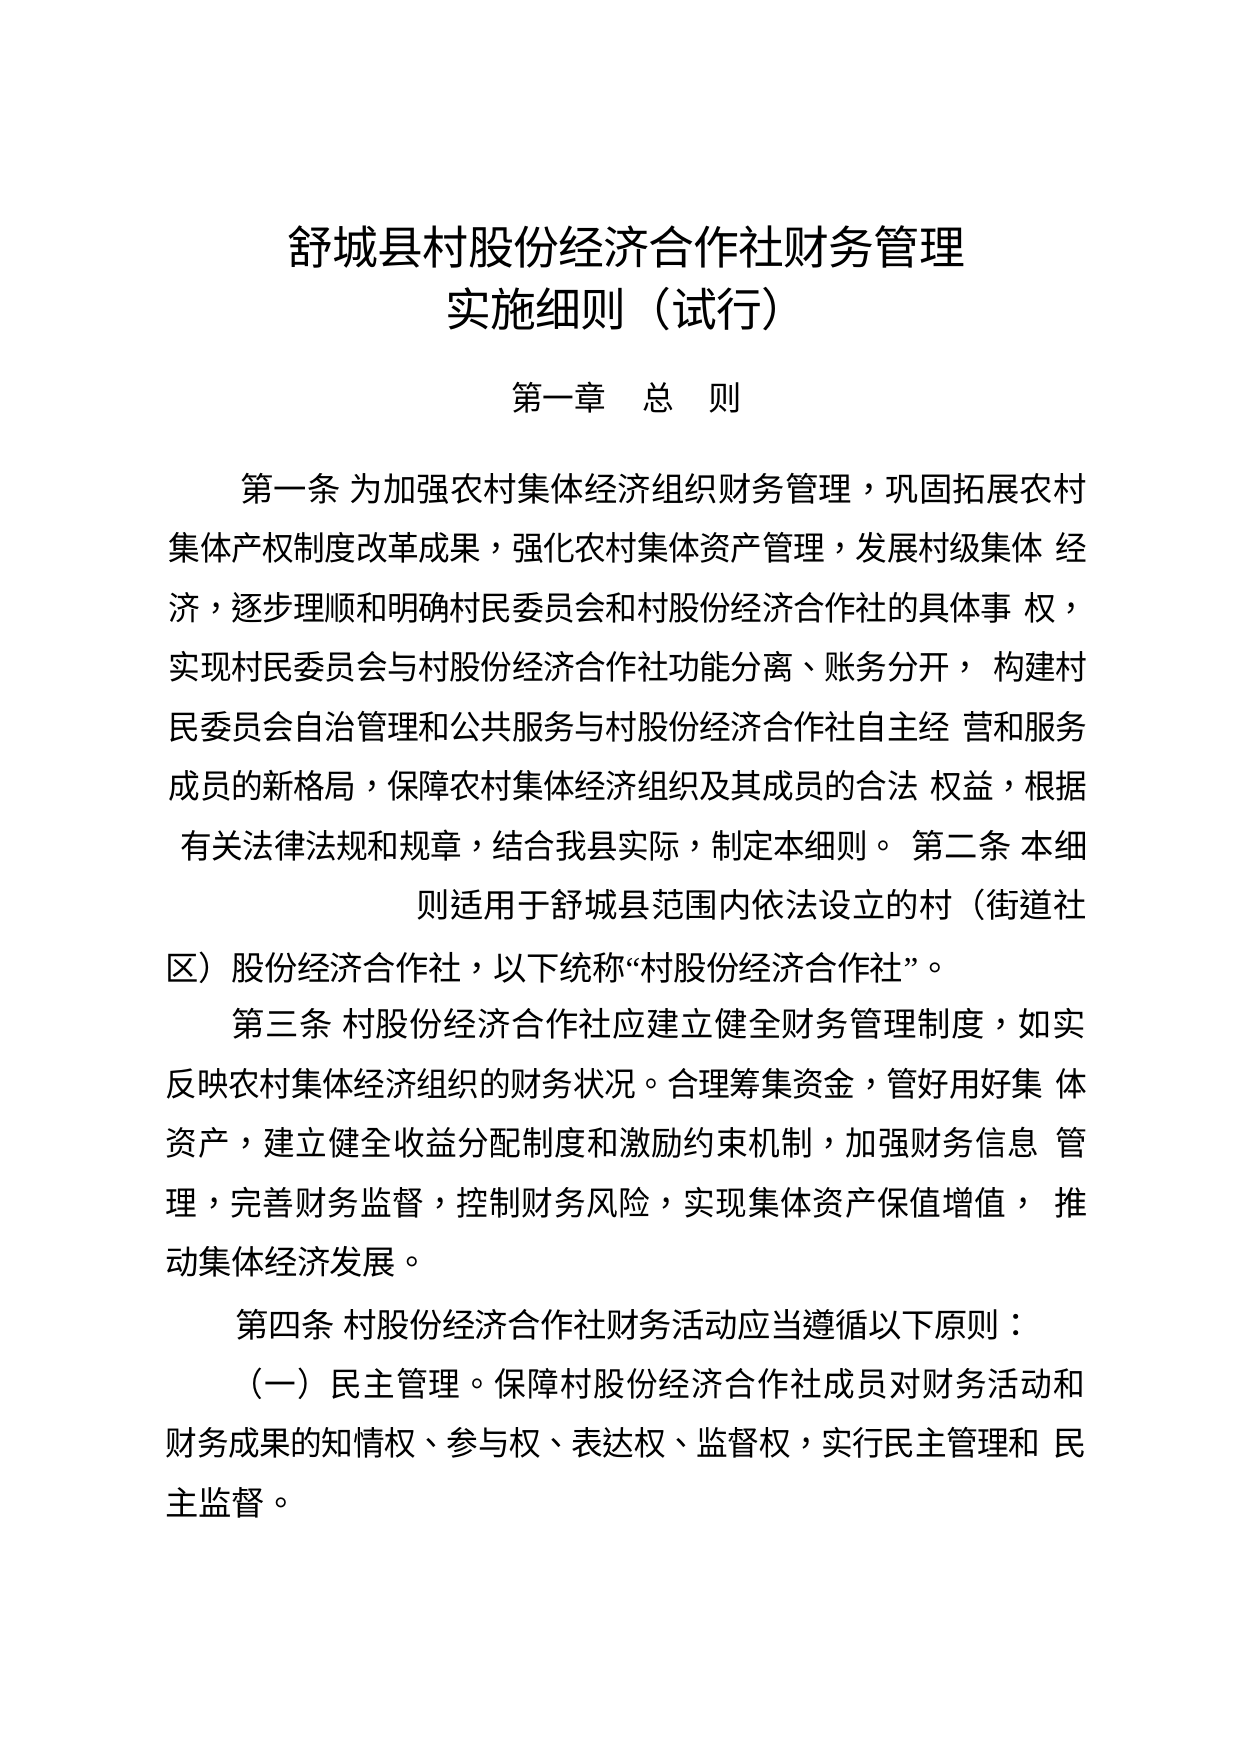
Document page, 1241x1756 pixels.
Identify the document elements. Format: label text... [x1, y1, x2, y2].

text 第一章 总 则 [154, 374, 1098, 420]
text 区）股份经济合作社，以下统称“村股份经济合作社”。 [166, 944, 1098, 990]
text 第四条 村股份经济合作社财务活动应当遵循以下原则： [170, 1301, 1098, 1347]
text （一）民主管理。保障村股份经济合作社成员对财务活动和 财务成果的知情权、参与权、表达权、监督权，实行民主管理和 民主监督。 [166, 1361, 1087, 1525]
text 第一条 为加强农村集体经济组织财务管理，巩固拓展农村 集体产权制度改革成果，强化农村集体资产管理，发展村级集体 经济，逐步理顺和明确村民委员会和村股份经济合作社的具体事 权，实现村民委员会与村股份经济合作社功能分离、账务分开， 构建村民委员会自治管理和公共服务与村股份经济合作社自主经 营和服务成员的新格局，保障农村集体经济组织及其成员的合法 权益，根据有关法律法规和规章，结合我县实际，制定本细则。 第二条 本细则适用于舒城县范围内依法设立的村（街道社 [166, 466, 1087, 927]
text 第三条 村股份经济合作社应建立健全财务管理制度，如实 反映农村集体经济组织的财务状况。合理筹集资金，管好用好集 体资产，建立健全收益分配制度和激励约束机制，加强财务信息 管理，完善财务监督，控制财务风险，实现集体资产保值增值， 推动集体经济发展。 [166, 1001, 1087, 1284]
subtitle 舒城县村股份经济合作社财务管理 [154, 222, 1098, 275]
text 实施细则（试行） [154, 275, 1098, 340]
